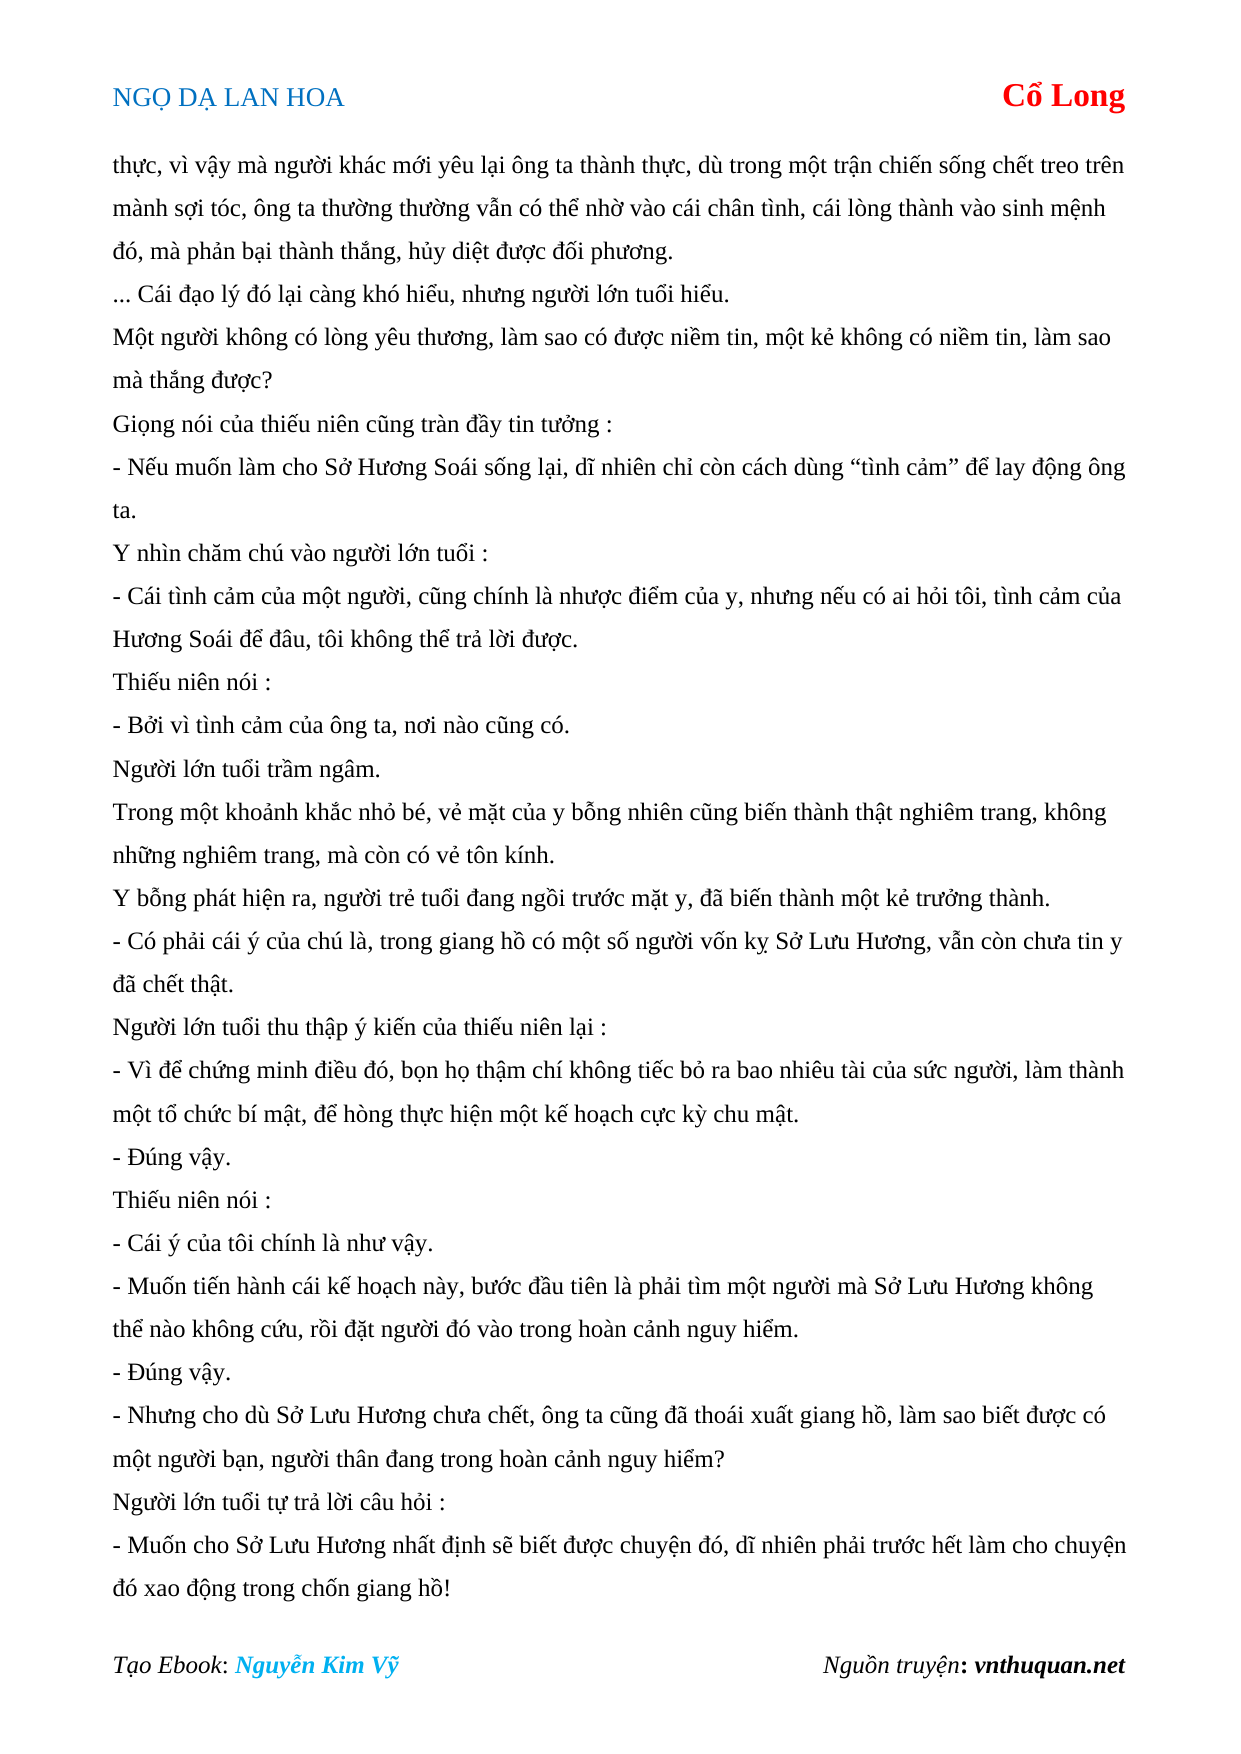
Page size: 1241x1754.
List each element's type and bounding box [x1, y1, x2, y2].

text [112, 150, 1128, 1602]
